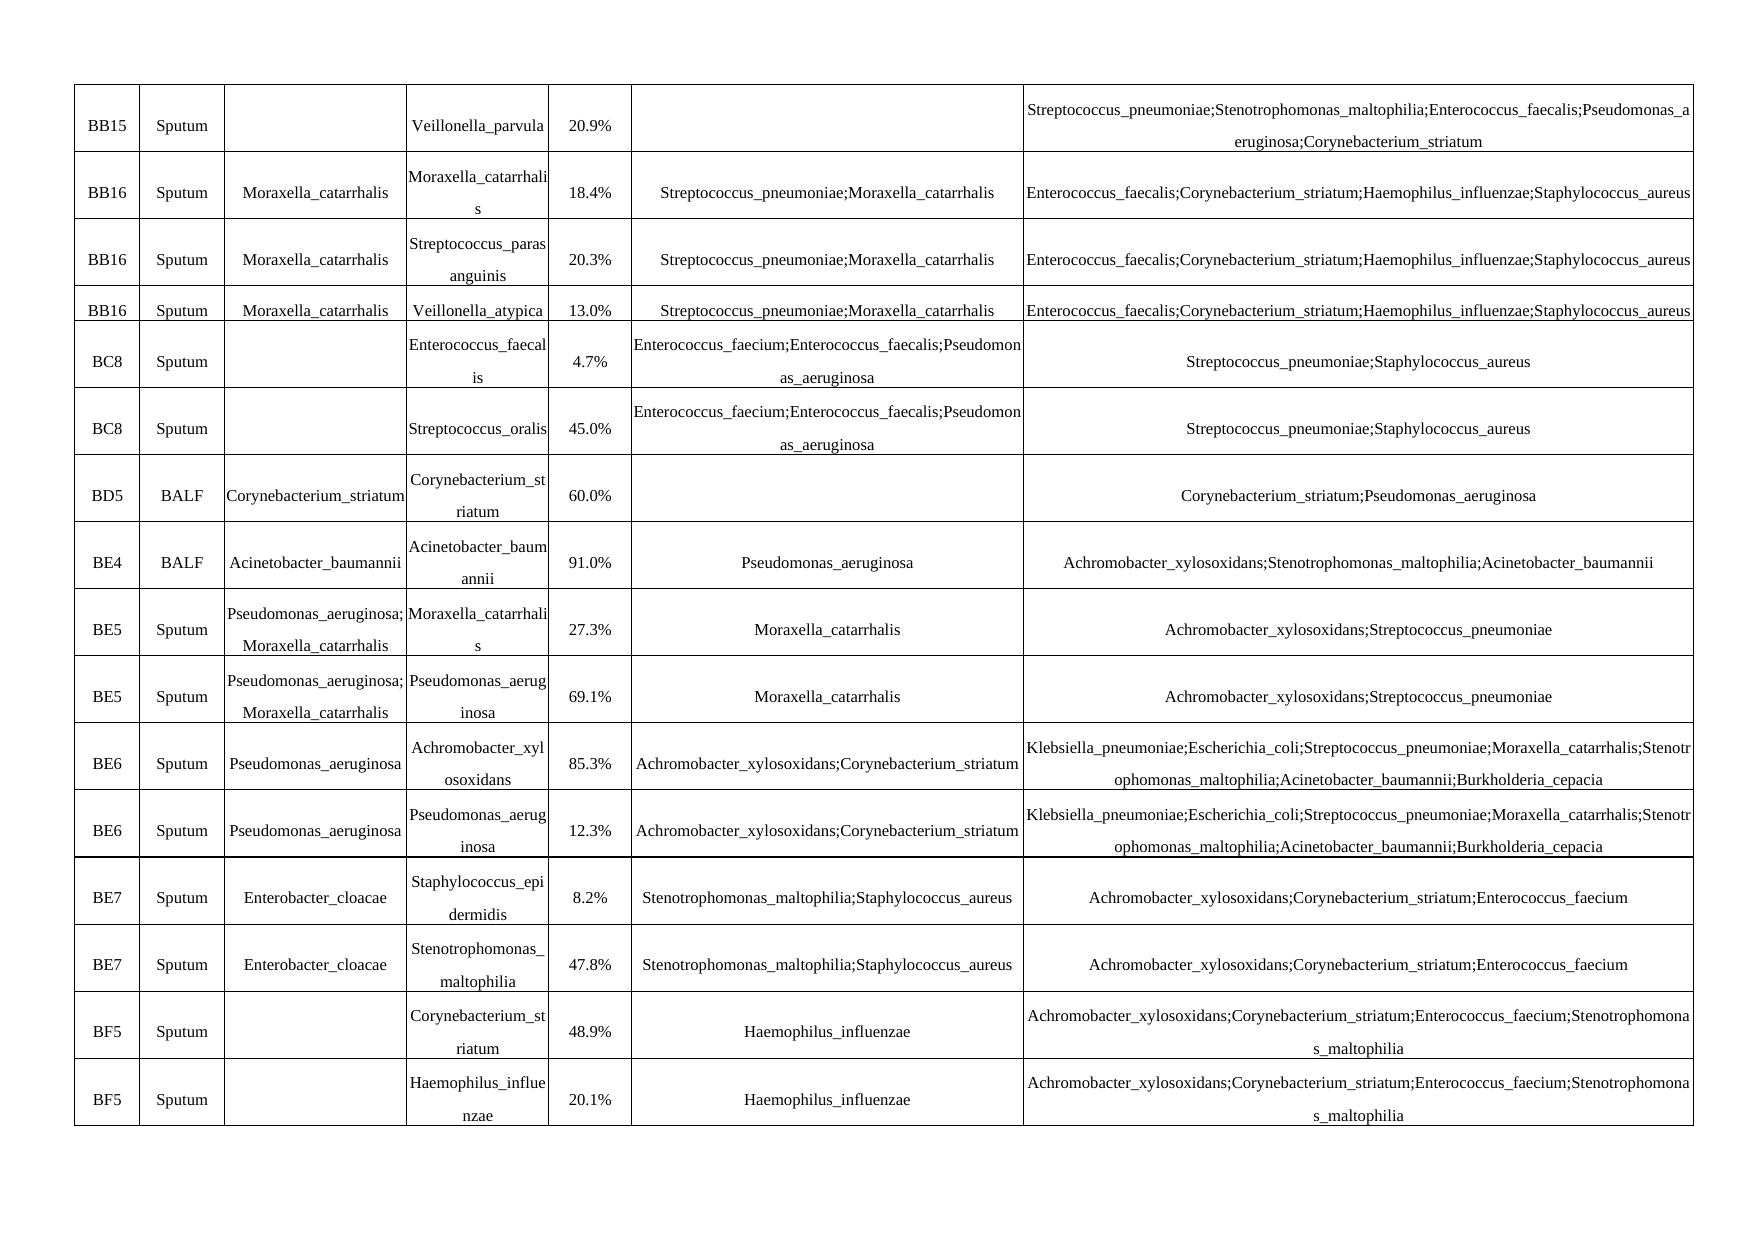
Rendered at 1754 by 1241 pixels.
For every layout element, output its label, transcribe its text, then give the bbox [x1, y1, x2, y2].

table_cell BE4 [75, 522, 139, 588]
table_cell Sputum [140, 1059, 224, 1125]
table_cell Achromobacter_xylosoxidans [407, 723, 548, 789]
table_cell BB16 [75, 152, 139, 218]
table_cell [225, 388, 406, 454]
table_cell Achromobacter_xylosoxidans;Corynebacterium_striatum;Enterococcus_faecium;Stenotrophomonas_maltophilia [1024, 992, 1693, 1058]
table_cell Enterococcus_faecium;Enterococcus_faecalis;Pseudomonas_aeruginosa [632, 388, 1023, 454]
table_cell Veillonella_parvula [407, 85, 548, 151]
table_cell BB15 [75, 85, 139, 151]
table_cell Achromobacter_xylosoxidans;Streptococcus_pneumoniae [1024, 656, 1693, 722]
table_cell Enterococcus_faecalis;Corynebacterium_striatum;Haemophilus_influenzae;Staphylococcus_aureus [1024, 219, 1693, 285]
table_cell Stenotrophomonas_maltophilia [407, 925, 548, 991]
table_cell Enterococcus_faecalis;Corynebacterium_striatum;Haemophilus_influenzae;Staphylococcus_aureus [1024, 286, 1693, 320]
table_cell 4.7% [549, 321, 631, 387]
table_cell Streptococcus_parasanguinis [407, 219, 548, 285]
table_cell Haemophilus_influenzae [407, 1059, 548, 1125]
table_cell Moraxella_catarrhalis [407, 152, 548, 218]
table_cell Corynebacterium_striatum [407, 992, 548, 1058]
table_cell 20.3% [549, 219, 631, 285]
table_cell Moraxella_catarrhalis [225, 152, 406, 218]
table_cell BE7 [75, 925, 139, 991]
table_cell 8.2% [549, 858, 631, 923]
table_cell Haemophilus_influenzae [632, 992, 1023, 1058]
table_cell [632, 85, 1023, 151]
table_cell Sputum [140, 790, 224, 856]
table_cell Veillonella_atypica [407, 286, 548, 320]
table_cell BB16 [75, 286, 139, 320]
table_cell Sputum [140, 85, 224, 151]
table_cell Sputum [140, 992, 224, 1058]
table_cell 18.4% [549, 152, 631, 218]
table_cell Streptococcus_pneumoniae;Moraxella_catarrhalis [632, 219, 1023, 285]
table_cell 20.9% [549, 85, 631, 151]
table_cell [1024, 1059, 1693, 1125]
table_cell Achromobacter_xylosoxidans;Corynebacterium_striatum [632, 723, 1023, 789]
table_cell [225, 1059, 406, 1125]
table_cell BALF [140, 455, 224, 521]
table_cell Enterococcus_faecalis [407, 321, 548, 387]
table_cell BE6 [75, 790, 139, 856]
table_cell [225, 85, 406, 151]
table_cell [225, 992, 406, 1058]
table_cell Streptococcus_oralis [407, 388, 548, 454]
table_cell Sputum [140, 656, 224, 722]
table_cell Achromobacter_xylosoxidans;Streptococcus_pneumoniae [1024, 589, 1693, 655]
table_cell Corynebacterium_striatum [225, 455, 406, 521]
table_cell BE5 [75, 656, 139, 722]
table_cell Enterococcus_faecium;Enterococcus_faecalis;Pseudomonas_aeruginosa [632, 321, 1023, 387]
table_cell Achromobacter_xylosoxidans;Corynebacterium_striatum;Enterococcus_faecium [1024, 925, 1693, 991]
table_cell [225, 321, 406, 387]
table_cell Pseudomonas_aeruginosa;Moraxella_catarrhalis [225, 589, 406, 655]
table_cell Pseudomonas_aeruginosa [225, 723, 406, 789]
table_cell BE6 [75, 723, 139, 789]
table_cell 12.3% [549, 790, 631, 856]
table_cell Sputum [140, 321, 224, 387]
table_cell Enterococcus_faecalis;Corynebacterium_striatum;Haemophilus_influenzae;Staphylococcus_aureus [1024, 152, 1693, 218]
table_cell BALF [140, 522, 224, 588]
table_cell Enterobacter_cloacae [225, 925, 406, 991]
table_cell BE7 [75, 858, 139, 923]
table_cell Moraxella_catarrhalis [632, 589, 1023, 655]
table_cell Corynebacterium_striatum;Pseudomonas_aeruginosa [1024, 455, 1693, 521]
table_cell Achromobacter_xylosoxidans;Corynebacterium_striatum [632, 790, 1023, 856]
table_cell Stenotrophomonas_maltophilia;Staphylococcus_aureus [632, 858, 1023, 923]
table_cell Pseudomonas_aeruginosa;Moraxella_catarrhalis [225, 656, 406, 722]
table_cell 48.9% [549, 992, 631, 1058]
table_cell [1024, 85, 1693, 151]
table_cell Stenotrophomonas_maltophilia;Staphylococcus_aureus [632, 925, 1023, 991]
table_cell Pseudomonas_aeruginosa [225, 790, 406, 856]
table_cell 13.0% [549, 286, 631, 320]
table_cell Streptococcus_pneumoniae;Staphylococcus_aureus [1024, 388, 1693, 454]
table_cell 20.1% [549, 1059, 631, 1125]
table_cell Enterobacter_cloacae [225, 858, 406, 923]
table_cell Corynebacterium_striatum [407, 455, 548, 521]
table_cell Streptococcus_pneumoniae;Staphylococcus_aureus [1024, 321, 1693, 387]
table_cell Sputum [140, 219, 224, 285]
table_cell Sputum [140, 723, 224, 789]
table_cell Achromobacter_xylosoxidans;Stenotrophomonas_maltophilia;Acinetobacter_baumannii [1024, 522, 1693, 588]
table_cell Sputum [140, 589, 224, 655]
table_cell 47.8% [549, 925, 631, 991]
table_cell Moraxella_catarrhalis [225, 286, 406, 320]
table_cell 91.0% [549, 522, 631, 588]
table_cell Sputum [140, 286, 224, 320]
table_cell Sputum [140, 858, 224, 923]
table_cell 60.0% [549, 455, 631, 521]
table_cell BE5 [75, 589, 139, 655]
table_cell Sputum [140, 925, 224, 991]
table_cell Pseudomonas_aeruginosa [632, 522, 1023, 588]
table_cell BF5 [75, 992, 139, 1058]
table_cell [632, 1059, 1023, 1125]
table_cell Acinetobacter_baumannii [225, 522, 406, 588]
table_cell Streptococcus_pneumoniae;Moraxella_catarrhalis [632, 286, 1023, 320]
table_cell BD5 [75, 455, 139, 521]
table_cell Klebsiella_pneumoniae;Escherichia_coli;Streptococcus_pneumoniae;Moraxella_catarrhalis;Stenotrophomonas_maltophilia;Acinetobacter_baumannii;Burkholderia_cepacia [1024, 723, 1693, 789]
table_cell Sputum [140, 388, 224, 454]
table_cell BC8 [75, 321, 139, 387]
table_cell Moraxella_catarrhalis [225, 219, 406, 285]
table_cell Acinetobacter_baumannii [407, 522, 548, 588]
table_cell BF5 [75, 1059, 139, 1125]
table_cell 69.1% [549, 656, 631, 722]
table_cell Streptococcus_pneumoniae;Moraxella_catarrhalis [632, 152, 1023, 218]
table_cell Pseudomonas_aeruginosa [407, 656, 548, 722]
table_cell Staphylococcus_epidermidis [407, 858, 548, 923]
table_cell 85.3% [549, 723, 631, 789]
table_cell Moraxella_catarrhalis [407, 589, 548, 655]
table_cell [632, 455, 1023, 521]
table_cell Achromobacter_xylosoxidans;Corynebacterium_striatum;Enterococcus_faecium [1024, 858, 1693, 923]
table_cell 45.0% [549, 388, 631, 454]
table_cell Sputum [140, 152, 224, 218]
table_cell Pseudomonas_aeruginosa [407, 790, 548, 856]
table_cell Moraxella_catarrhalis [632, 656, 1023, 722]
table_cell BB16 [75, 219, 139, 285]
table_cell 27.3% [549, 589, 631, 655]
table_cell Klebsiella_pneumoniae;Escherichia_coli;Streptococcus_pneumoniae;Moraxella_catarrhalis;Stenotrophomonas_maltophilia;Acinetobacter_baumannii;Burkholderia_cepacia [1024, 790, 1693, 856]
table_cell BC8 [75, 388, 139, 454]
